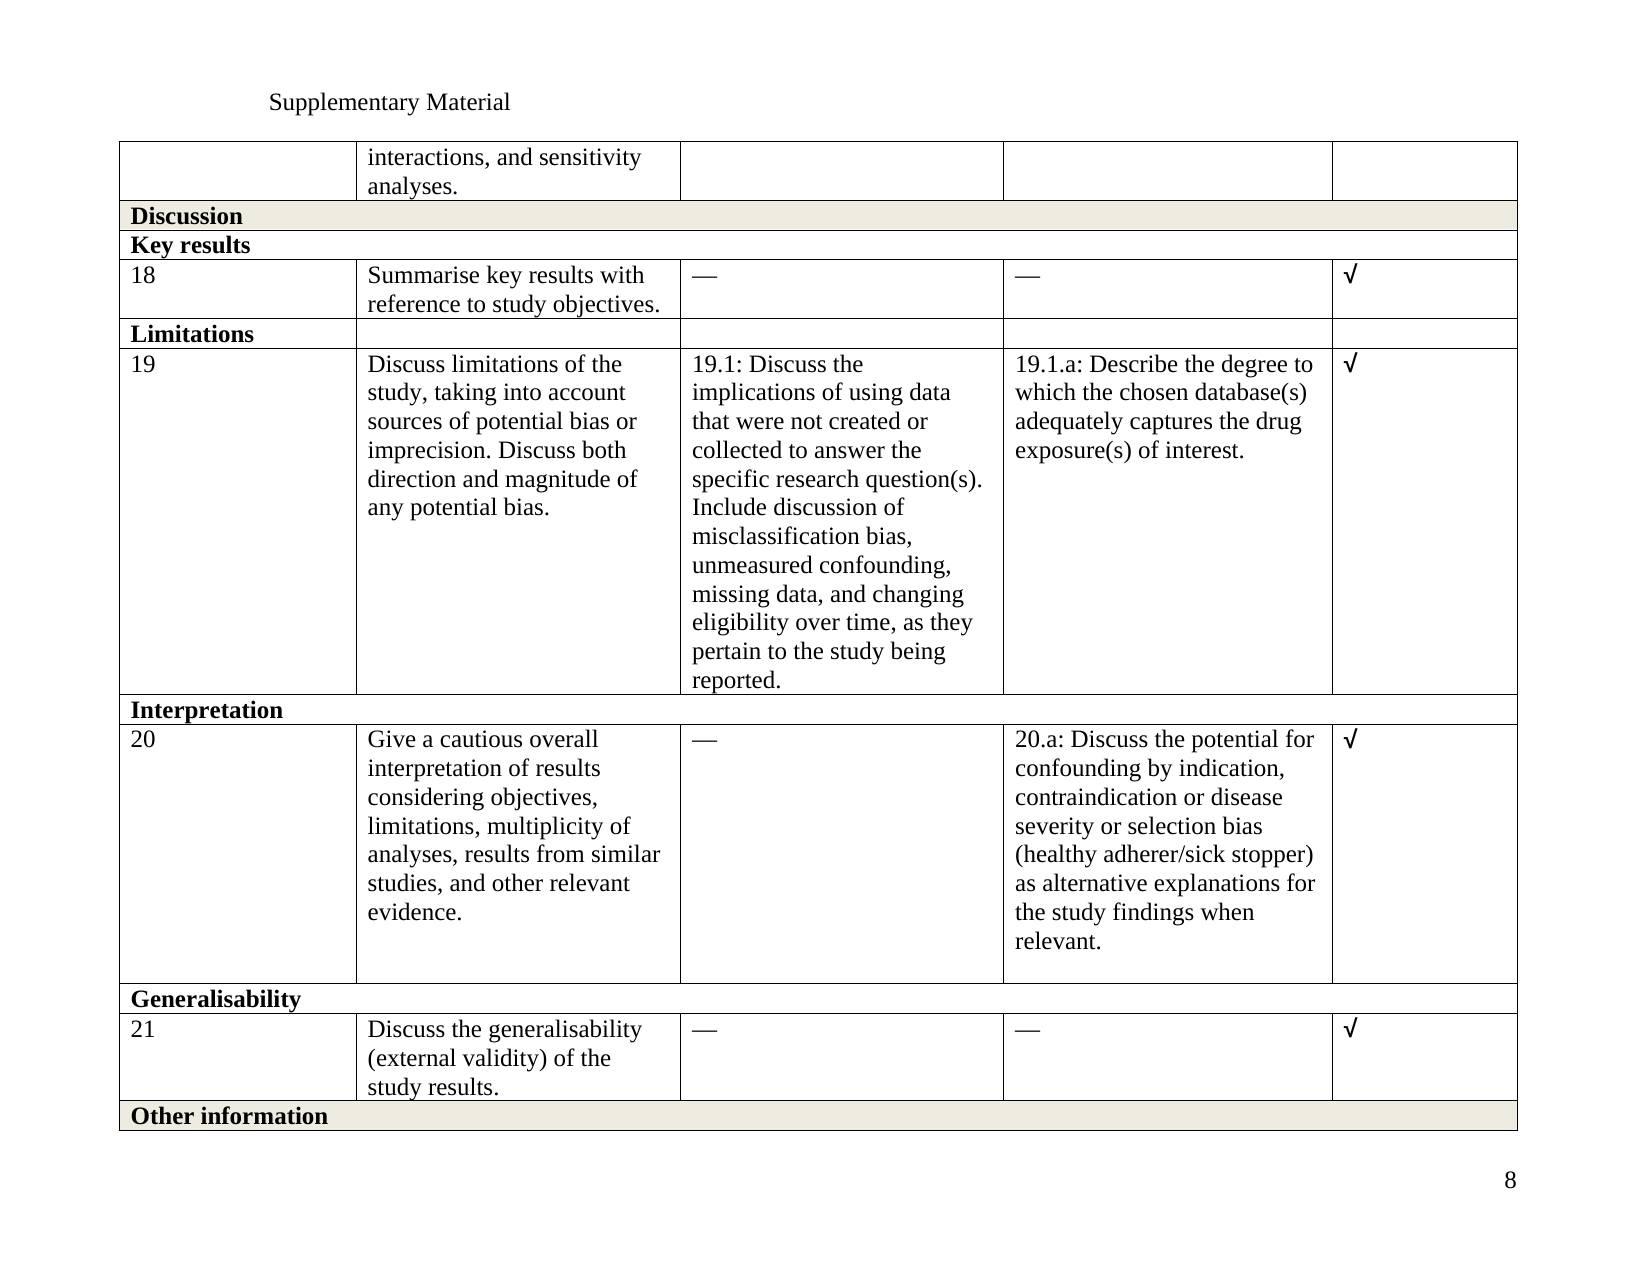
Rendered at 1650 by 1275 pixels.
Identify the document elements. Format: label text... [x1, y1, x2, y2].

table_cell Generalisability [120, 984, 1517, 1013]
table_cell Discussion [120, 201, 1517, 229]
table_cell — [681, 142, 1003, 200]
table_cell — [1004, 142, 1332, 200]
table_cell — [1004, 1014, 1332, 1100]
table_cell 17 [120, 142, 356, 200]
table_cell Give a cautious overall interpretation of results considering objectives, limitations, multiplicity of analyses, results from similar studies, and other relevant evidence. [357, 725, 680, 983]
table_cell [357, 142, 680, 200]
table_cell √ [1333, 260, 1517, 318]
table_cell — [681, 725, 1003, 983]
table_cell Interpretation [120, 695, 1517, 723]
table_cell 20 [120, 725, 356, 983]
table_cell Discuss limitations of the study, taking into account sources of potential bias or imprecision. Discuss both direction and magnitude of any potential bias. [357, 349, 680, 694]
table_cell [681, 319, 1003, 348]
table_cell 20.a: Discuss the potential for confounding by indication, contraindication or disease severity or selection bias (healthy adherer/sick stopper) as alternative explanations for the study findings when relevant. [1004, 725, 1332, 983]
table_cell 19.1: Discuss the implications of using data that were not created or collected to answer the specific research question(s). Include discussion of misclassification bias, unmeasured confounding, missing data, and changing eligibility over time, as they pertain to the study being reported. [681, 349, 1003, 694]
table_cell [1333, 319, 1517, 348]
table_cell 19.1.a: Describe the degree to which the chosen database(s) adequately captures the drug exposure(s) of interest. [1004, 349, 1332, 694]
table_cell 21 [120, 1014, 356, 1100]
table_cell [357, 319, 680, 348]
table_cell Other information [120, 1101, 1517, 1130]
table_cell — [681, 1014, 1003, 1100]
table_cell [1004, 319, 1332, 348]
table_cell √ [1333, 1014, 1517, 1100]
table_cell 18 [120, 260, 356, 318]
table_cell √ [1333, 142, 1517, 200]
table_cell Limitations [120, 319, 356, 348]
table_cell — [1004, 260, 1332, 318]
table_cell Summarise key results with reference to study objectives. [357, 260, 680, 318]
table_cell √ [1333, 725, 1517, 983]
table_cell — [681, 260, 1003, 318]
table_cell Key results [120, 231, 1517, 259]
table_cell 19 [120, 349, 356, 694]
table_cell Discuss the generalisability (external validity) of the study results. [357, 1014, 680, 1100]
table_cell √ [1333, 349, 1517, 694]
